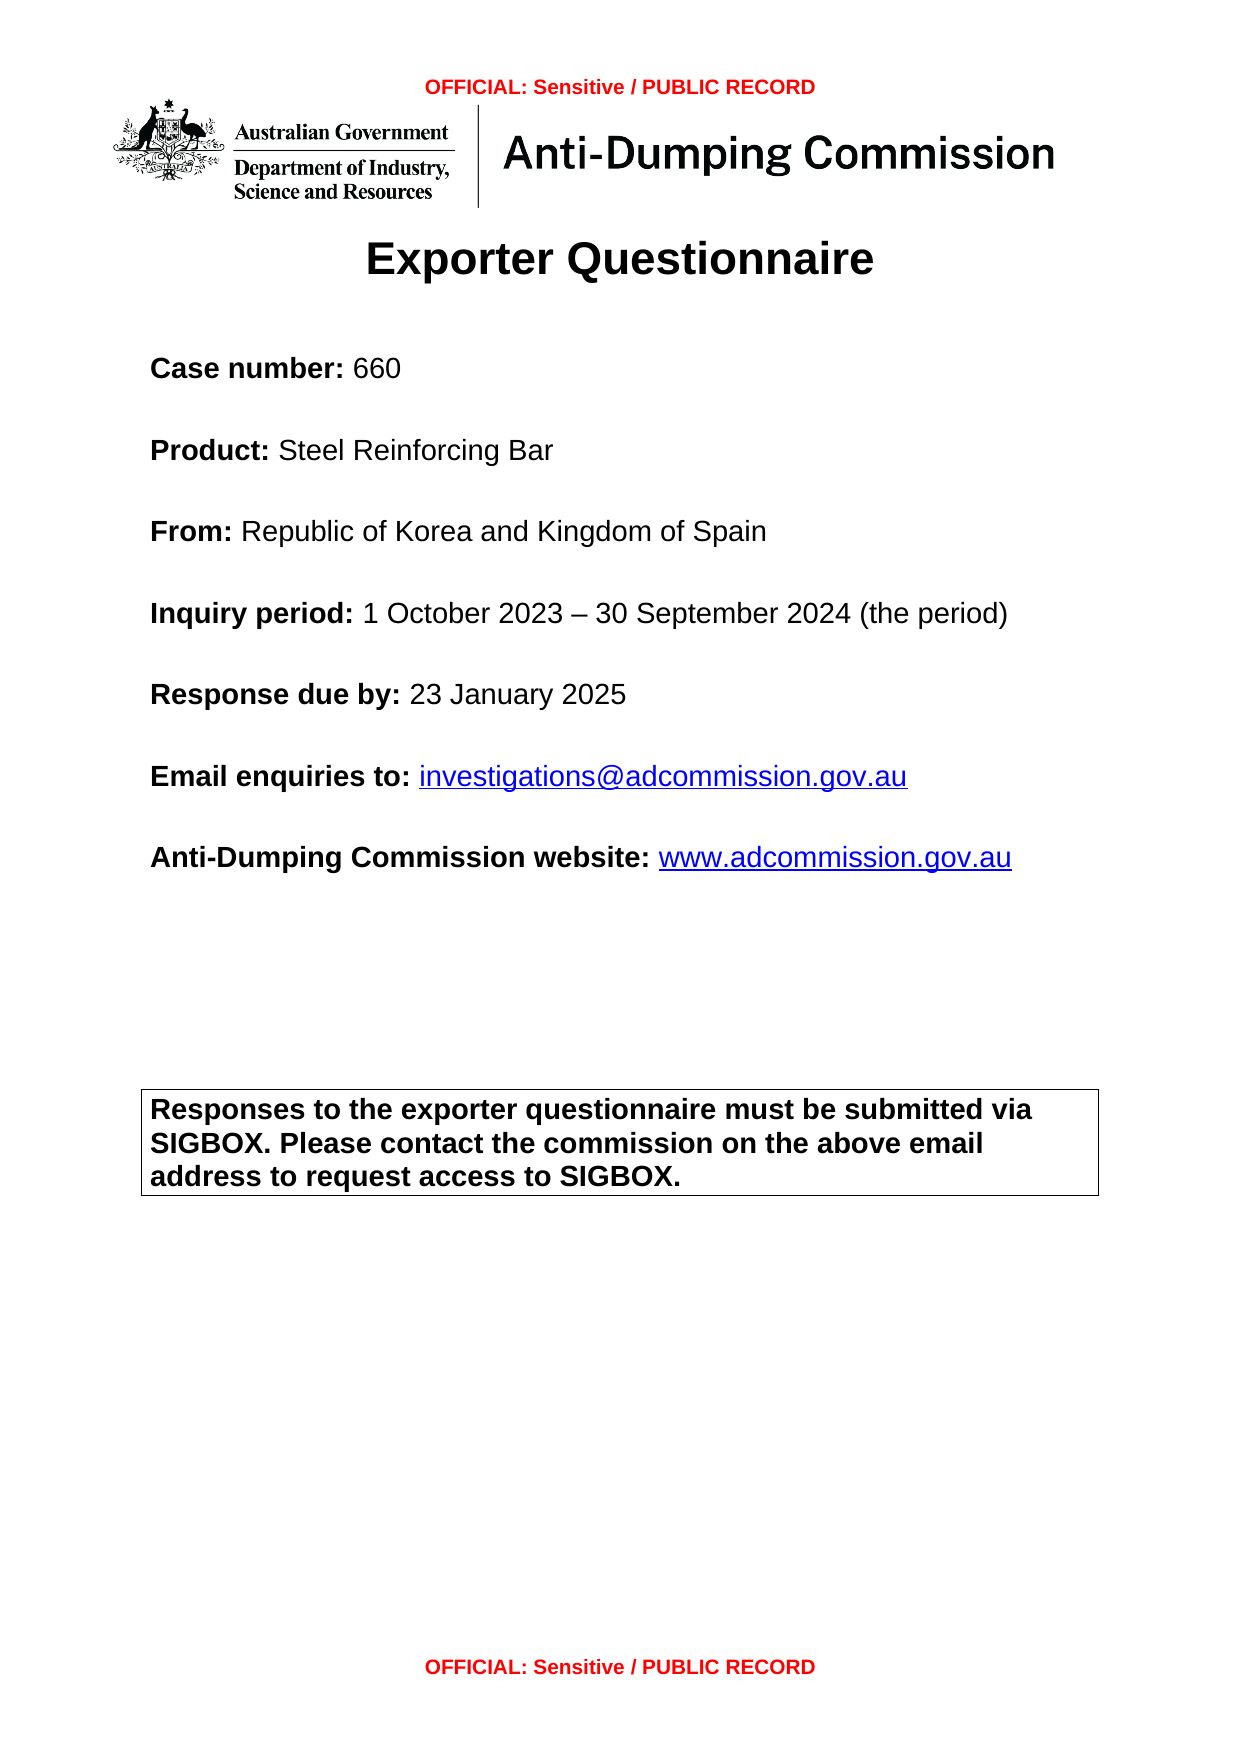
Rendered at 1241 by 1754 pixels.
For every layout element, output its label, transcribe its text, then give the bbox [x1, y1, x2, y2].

text Case number: 660 [150, 351, 1090, 385]
picture [113, 98, 1054, 208]
text Email enquiries to: investigations@adcommission.gov.au [150, 758, 1090, 792]
text Response due by: 23 January 2025 [150, 677, 1090, 711]
text From: Republic of Korea and Kingdom of Spain [150, 514, 1090, 548]
text Product: Steel Reinforcing Bar [150, 433, 1090, 466]
text Exporter Questionnaire [150, 231, 1090, 284]
text Anti-Dumping Commission website: www.adcommission.gov.au [150, 840, 1090, 873]
text Inquiry period: 1 October 2023 – 30 September 2024 (the period) [150, 596, 1090, 629]
text Responses to the exporter questionnaire must be submitted via SIGBOX. Please contact the commission on the above email address to request access to SIGBOX. [142, 1090, 1098, 1195]
